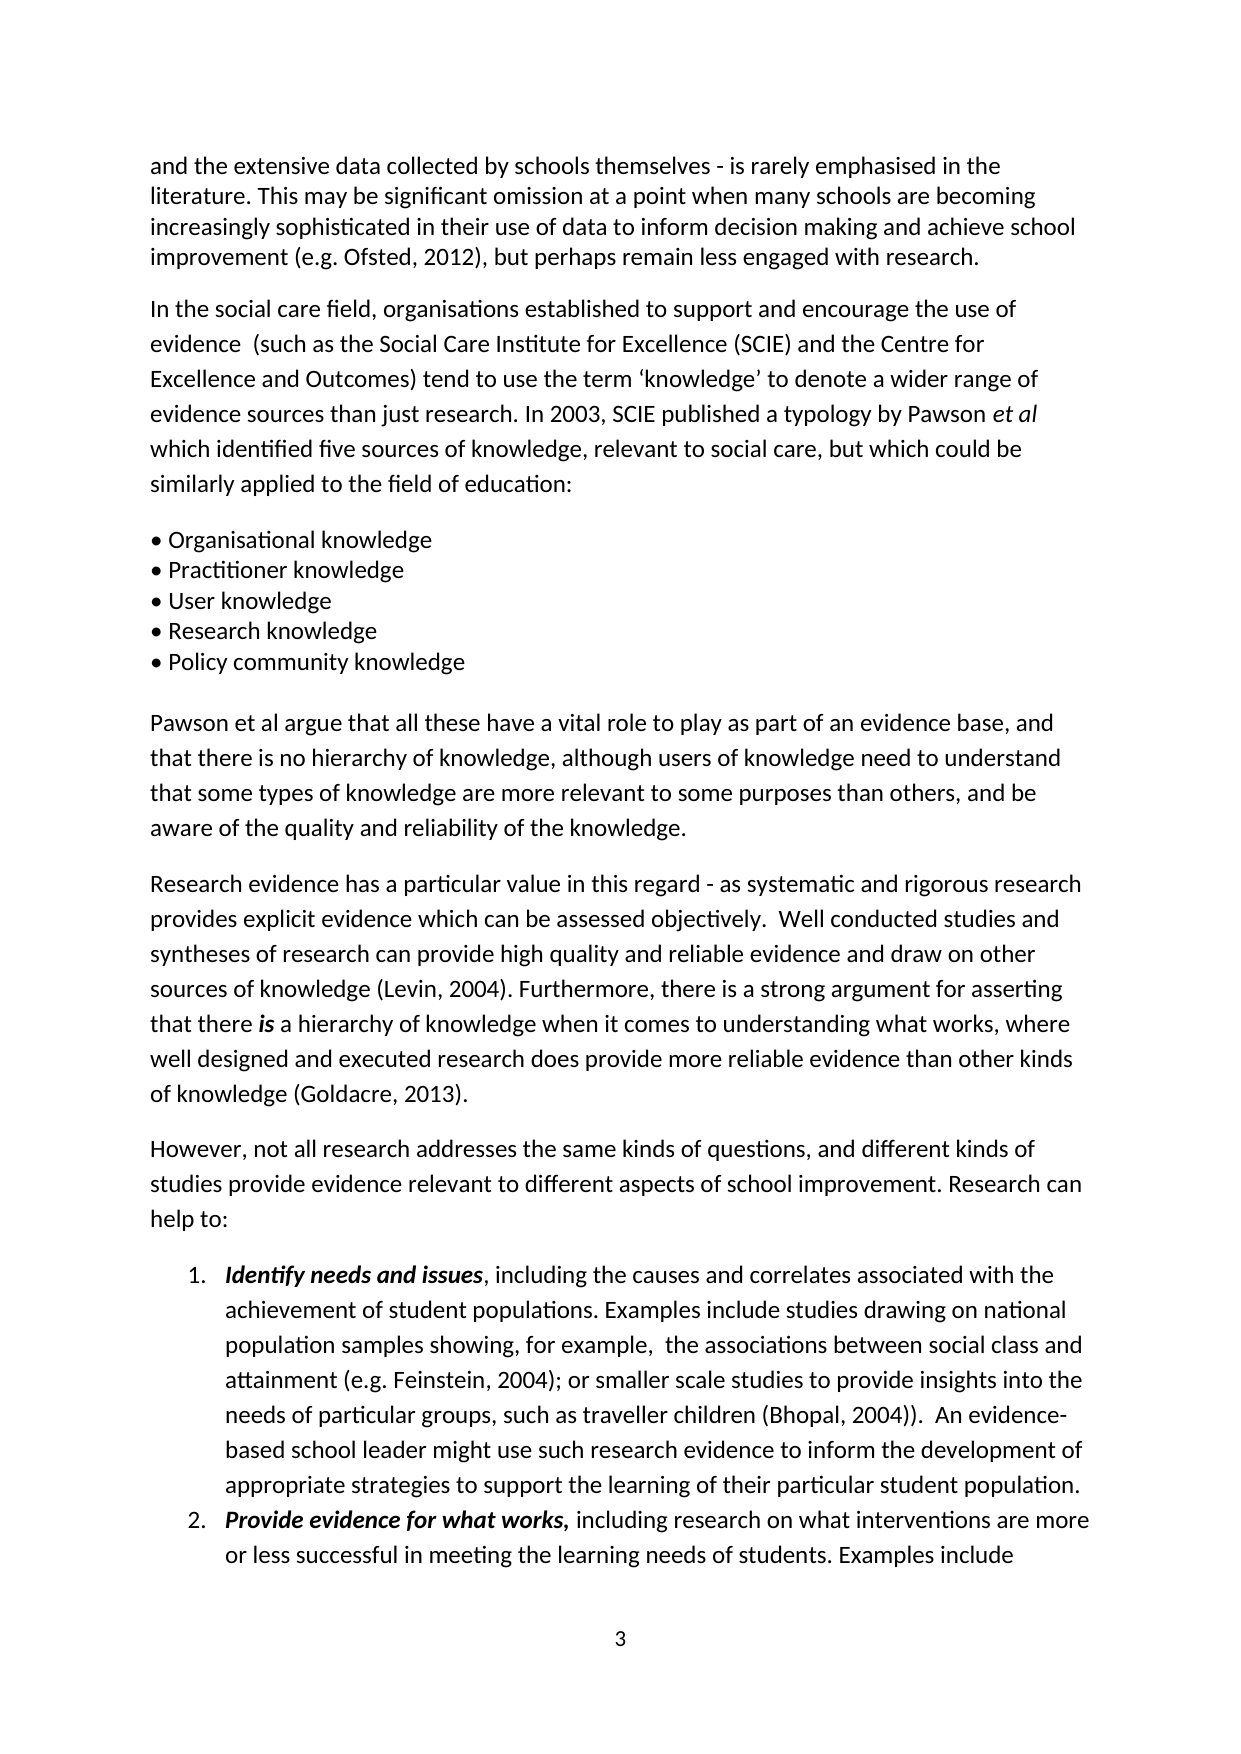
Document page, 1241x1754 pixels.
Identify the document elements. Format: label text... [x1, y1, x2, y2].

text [150, 150, 1090, 272]
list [187, 1504, 1090, 1570]
text • User knowledge [150, 585, 1090, 615]
list Identify needs and issues, including the causes and correlates associated with the achievement of student populations. Examples include studies drawing on national population samples showing, for example, the associations between social class and attainment (e.g. Feinstein, 2004); or smaller scale studies to provide insights into the needs of particular groups, such as traveller children (Bhopal, 2004)). An evidence-based school leader might use such research evidence to inform the development of appropriate strategies to support the learning of their particular student population. [187, 1259, 1090, 1500]
text Pawson et al argue that all these have a vital role to play as part of an evidence base, and that there is no hierarchy of knowledge, although users of knowledge need to understand that some types of knowledge are more relevant to some purposes than others, and be aware of the quality and reliability of the knowledge. [150, 707, 1090, 842]
text Research evidence has a particular value in this regard - as systematic and rigorous research provides explicit evidence which can be assessed objectively. Well conducted studies and syntheses of research can provide high quality and reliable evidence and draw on other sources of knowledge (Levin, 2004). Furthermore, there is a strong argument for asserting that there is a hierarchy of knowledge when it comes to understanding what works, where well designed and executed research does provide more reliable evidence than other kinds of knowledge (Goldacre, 2013). [150, 868, 1090, 1108]
text • Policy community knowledge [150, 646, 1090, 676]
text • Research knowledge [150, 615, 1090, 646]
text In the social care field, organisations established to support and encourage the use of evidence (such as the Social Care Institute for Excellence (SCIE) and the Centre for Excellence and Outcomes) tend to use the term ‘knowledge’ to denote a wider range of evidence sources than just research. In 2003, SCIE published a typology by Pawson et al which identified five sources of knowledge, relevant to social care, but which could be similarly applied to the field of education: [150, 293, 1090, 498]
text • Organisational knowledge [150, 524, 1090, 554]
text However, not all research addresses the same kinds of questions, and different kinds of studies provide evidence relevant to different aspects of school improvement. Research can help to: [150, 1133, 1090, 1234]
text • Practitioner knowledge [150, 554, 1090, 585]
